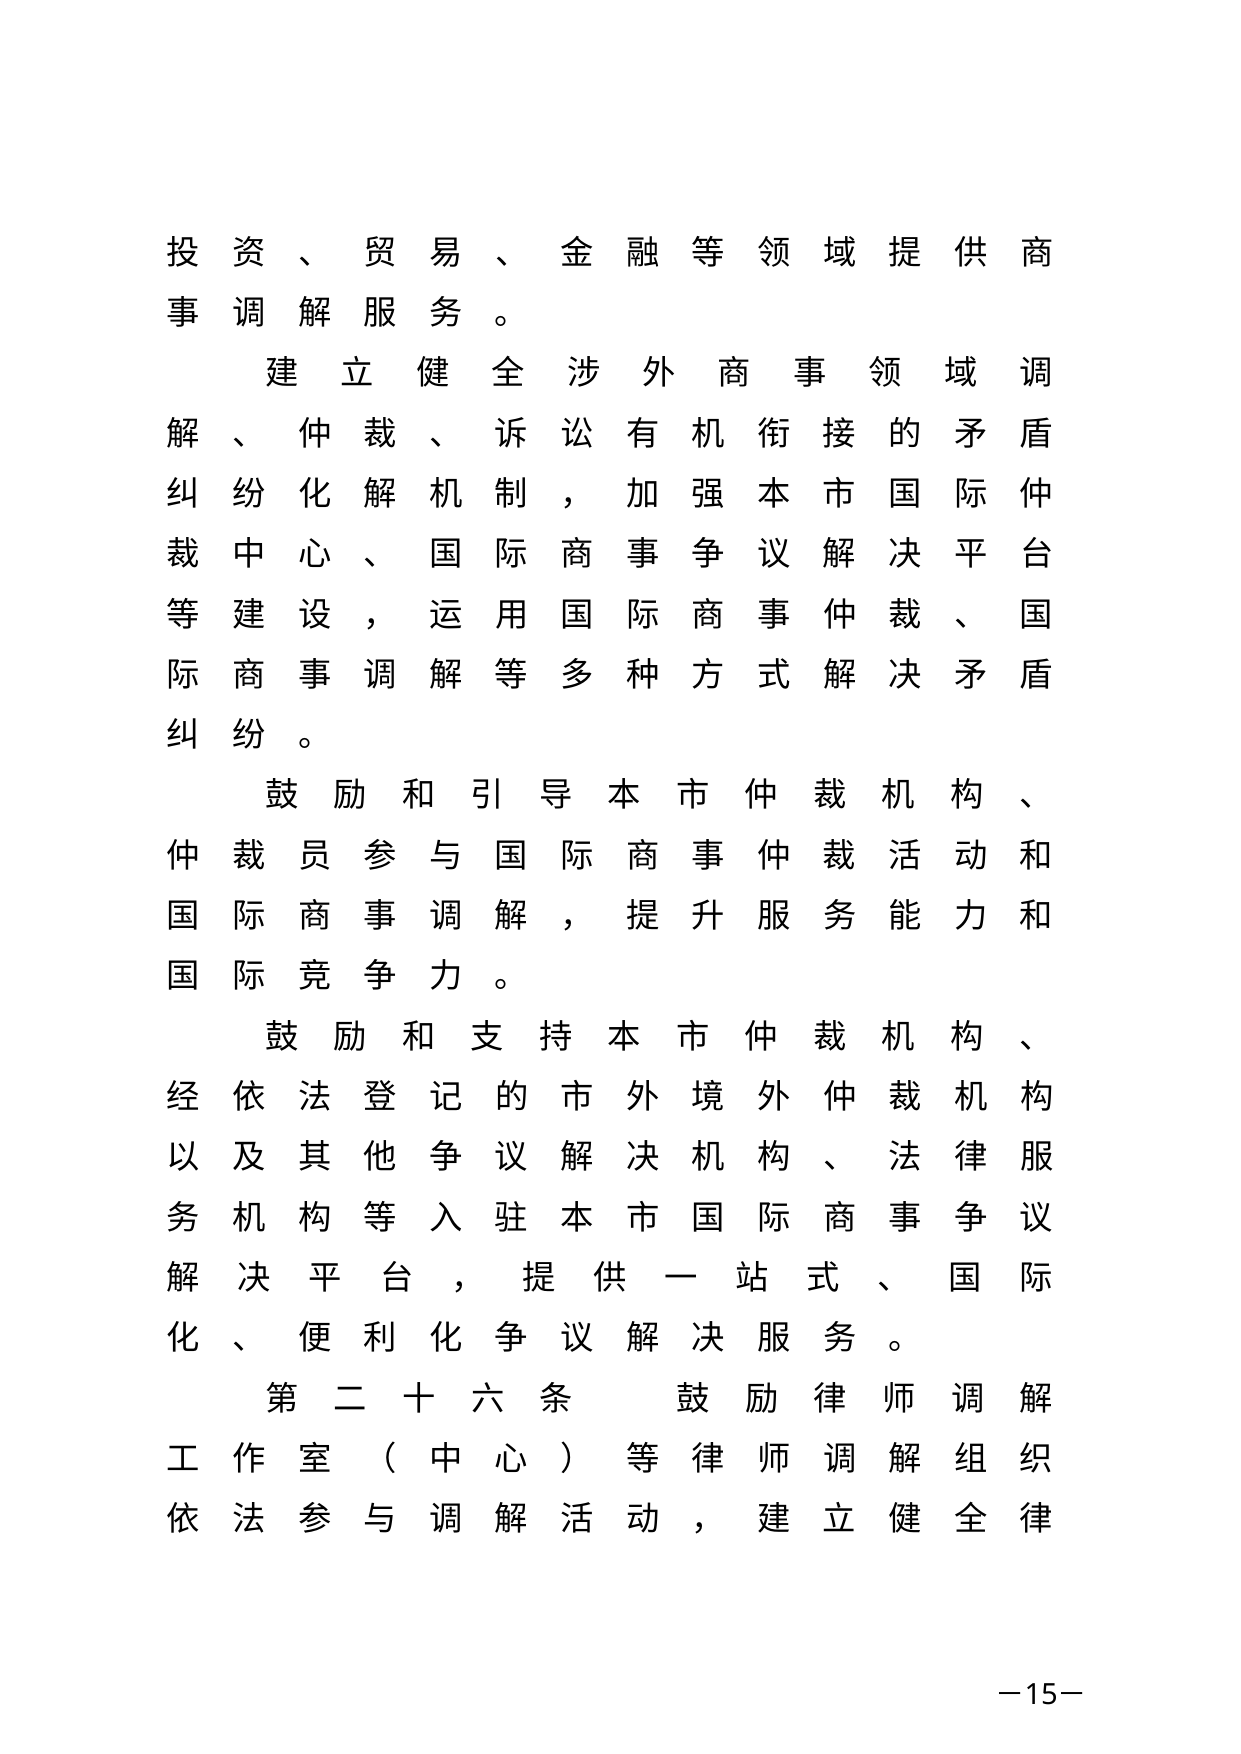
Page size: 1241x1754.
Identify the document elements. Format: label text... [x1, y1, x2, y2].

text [167, 1365, 1085, 1546]
text 鼓励和引导本市仲裁机构、仲裁员参与国际商事仲裁活动和国际商事调解，提升服务能力和国际竞争力。 [167, 762, 1085, 1003]
text 建立健全涉外商事领域调解、仲裁、诉讼有机衔接的矛盾纠纷化解机制，加强本市国际仲裁中心、国际商事争议解决平台等建设，运用国际商事仲裁、国际商事调解等多种方式解决矛盾纠纷。 [167, 340, 1085, 762]
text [167, 219, 1085, 340]
text 鼓励和支持本市仲裁机构、经依法登记的市外境外仲裁机构以及其他争议解决机构、法律服务机构等入驻本市国际商事争议解决平台，提供一站式、国际化、便利化争议解决服务。 [167, 1003, 1085, 1365]
